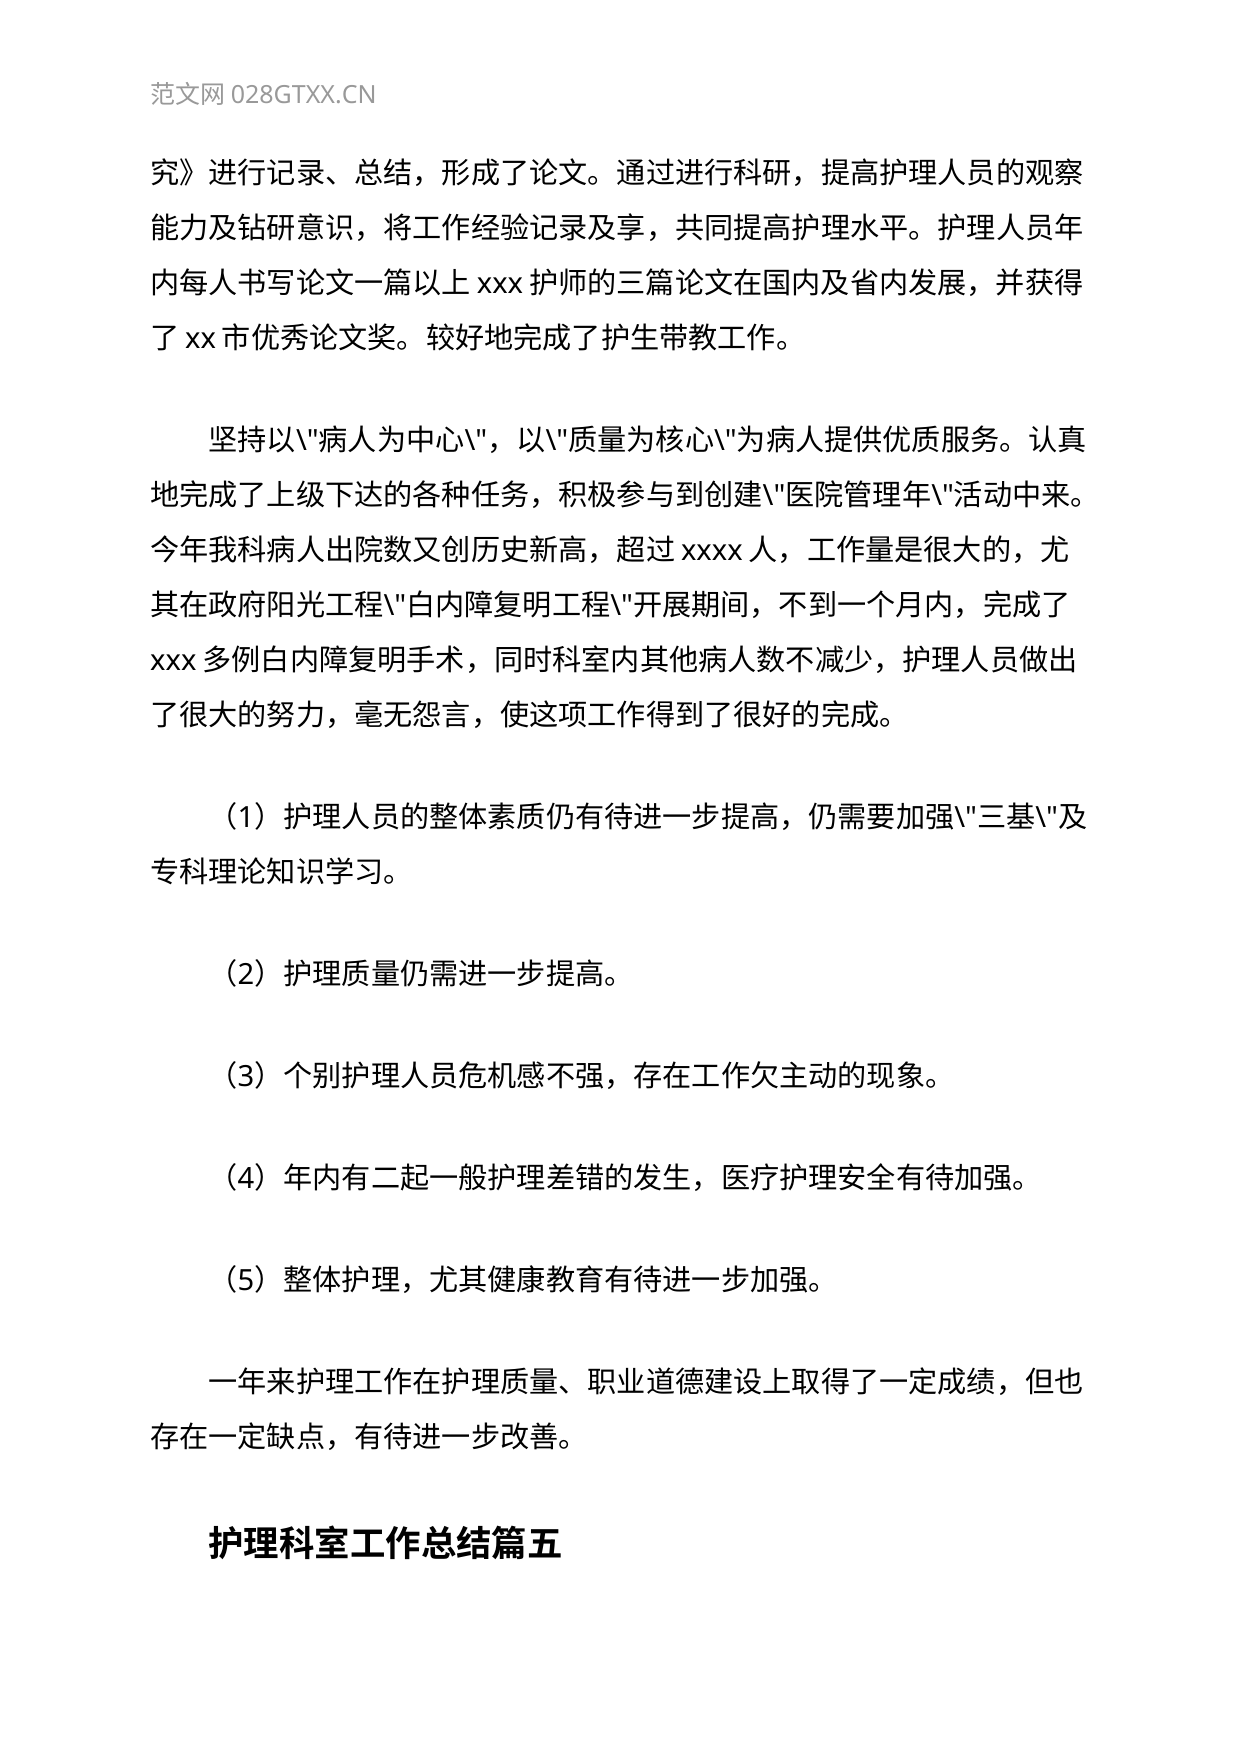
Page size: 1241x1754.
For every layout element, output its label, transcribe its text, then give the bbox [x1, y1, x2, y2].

text （5）整体护理，尤其健康教育有待进一步加强。 [150, 1256, 1090, 1299]
text （2）护理质量仍需进一步提高。 [150, 950, 1090, 993]
text 护理科室工作总结篇五 [150, 1515, 1090, 1566]
text （4）年内有二起一般护理差错的发生，医疗护理安全有待加强。 [150, 1154, 1090, 1197]
text 坚持以\"病人为中心\"，以\"质量为核心\"为病人提供优质服务。认真地完成了上级下达的各种任务，积极参与到创建\"医院管理年\"活动中来。今年我科病人出院数又创历史新高，超过xxxx人，工作量是很大的，尤其在政府阳光工程\"白内障复明工程\"开展期间，不到一个月内，完成了xxx多例白内障复明手术，同时科室内其他病人数不减少，护理人员做出了很大的努力，毫无怨言，使这项工作得到了很好的完成。 [150, 417, 1090, 734]
text （3）个别护理人员危机感不强，存在工作欠主动的现象。 [150, 1052, 1090, 1095]
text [150, 150, 1090, 357]
text （1）护理人员的整体素质仍有待进一步提高，仍需要加强\"三基\"及专科理论知识学习。 [150, 793, 1090, 891]
text 一年来护理工作在护理质量、职业道德建设上取得了一定成绩，但也存在一定缺点，有待进一步改善。 [150, 1358, 1090, 1455]
